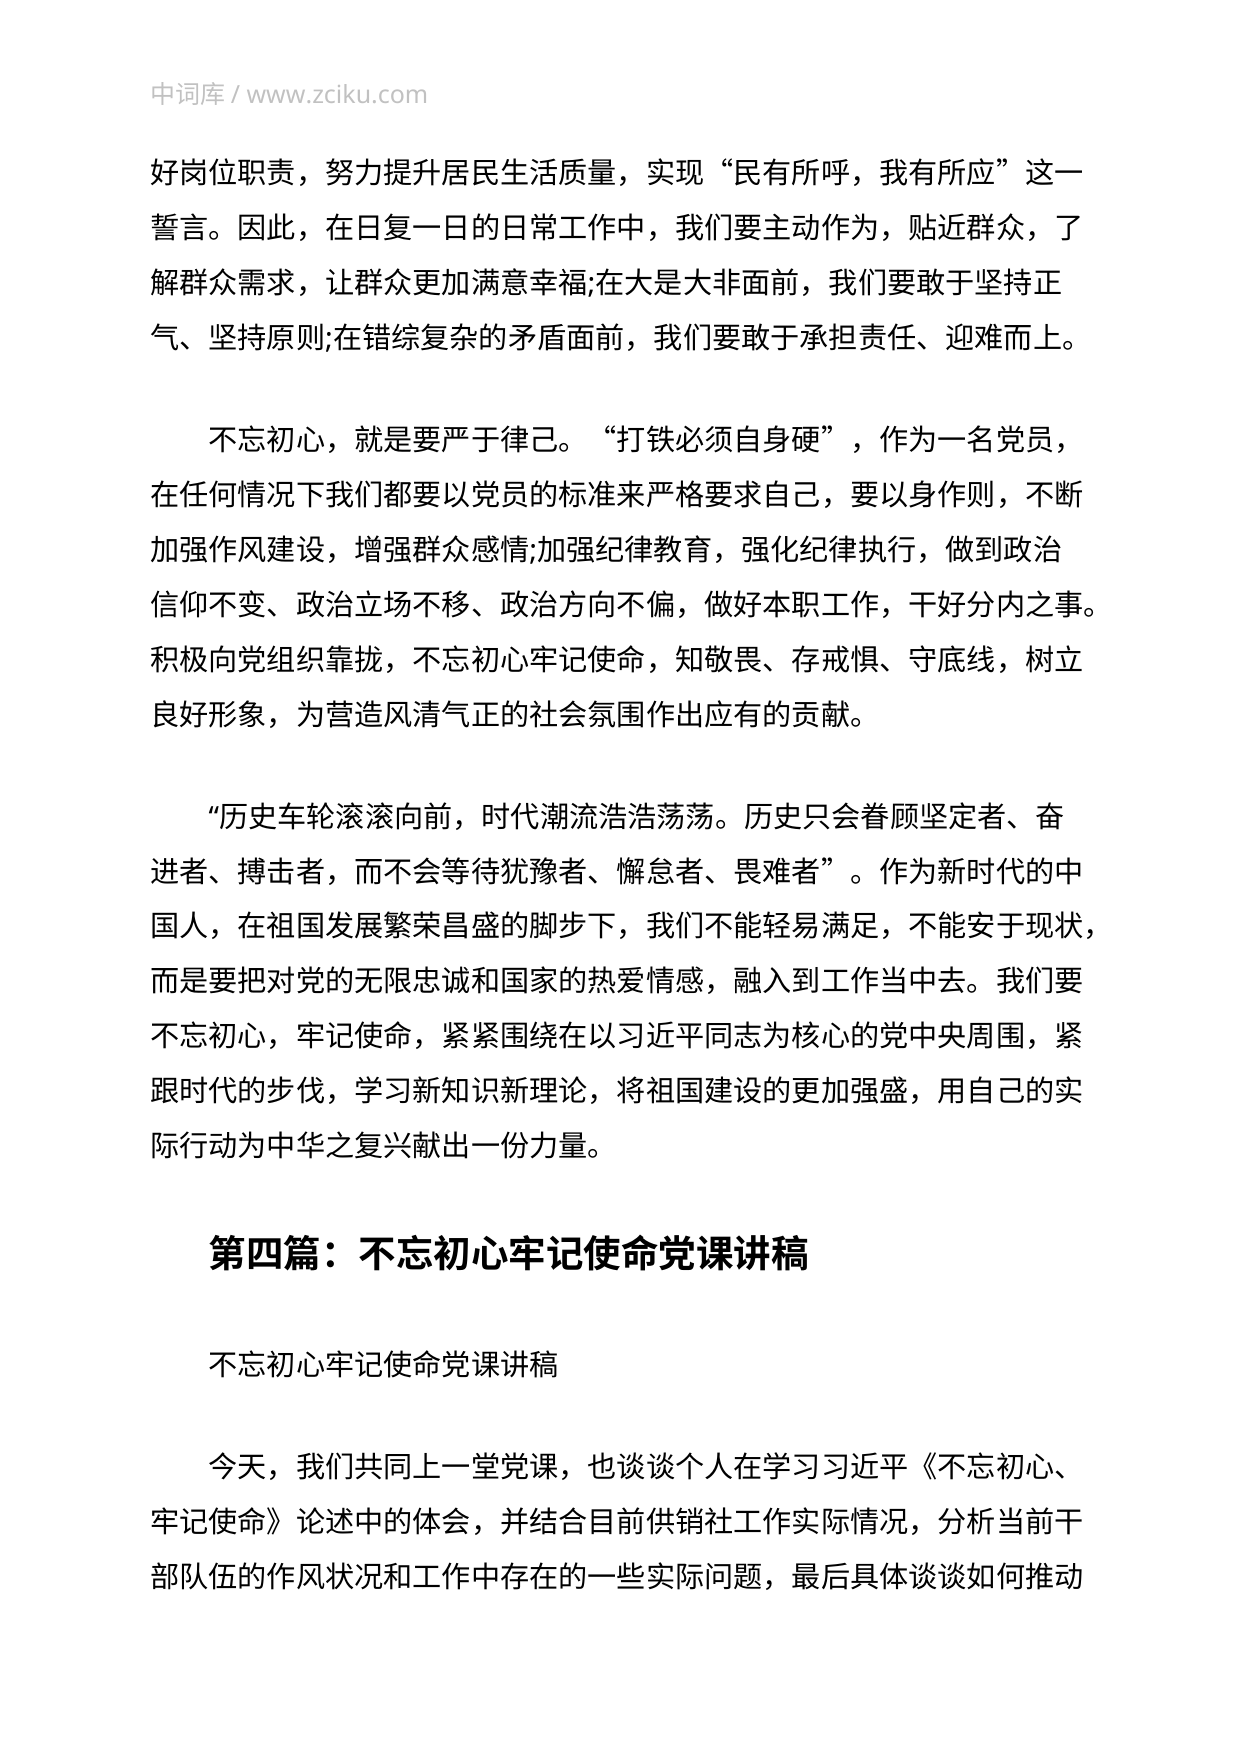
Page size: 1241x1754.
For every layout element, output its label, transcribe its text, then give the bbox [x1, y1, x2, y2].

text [150, 150, 1090, 357]
text “历史车轮滚滚向前，时代潮流浩浩荡荡。历史只会眷顾坚定者、奋进者、搏击者，而不会等待犹豫者、懈怠者、畏难者”。作为新时代的中国人，在祖国发展繁荣昌盛的脚步下，我们不能轻易满足，不能安于现状，而是要把对党的无限忠诚和国家的热爱情感，融入到工作当中去。我们要不忘初心，牢记使命，紧紧围绕在以习近平同志为核心的党中央周围，紧跟时代的步伐，学习新知识新理论，将祖国建设的更加强盛，用自己的实际行动为中华之复兴献出一份力量。 [150, 793, 1090, 1165]
text 不忘初心牢记使命党课讲稿 [150, 1342, 1090, 1384]
text 不忘初心，就是要严于律己。“打铁必须自身硬”，作为一名党员，在任何情况下我们都要以党员的标准来严格要求自己，要以身作则，不断加强作风建设，增强群众感情;加强纪律教育，强化纪律执行，做到政治信仰不变、政治立场不移、政治方向不偏，做好本职工作，干好分内之事。积极向党组织靠拢，不忘初心牢记使命，知敬畏、存戒惧、守底线，树立良好形象，为营造风清气正的社会氛围作出应有的贡献。 [150, 417, 1090, 734]
text 第四篇：不忘初心牢记使命党课讲稿 [150, 1224, 1090, 1279]
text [150, 1443, 1090, 1596]
